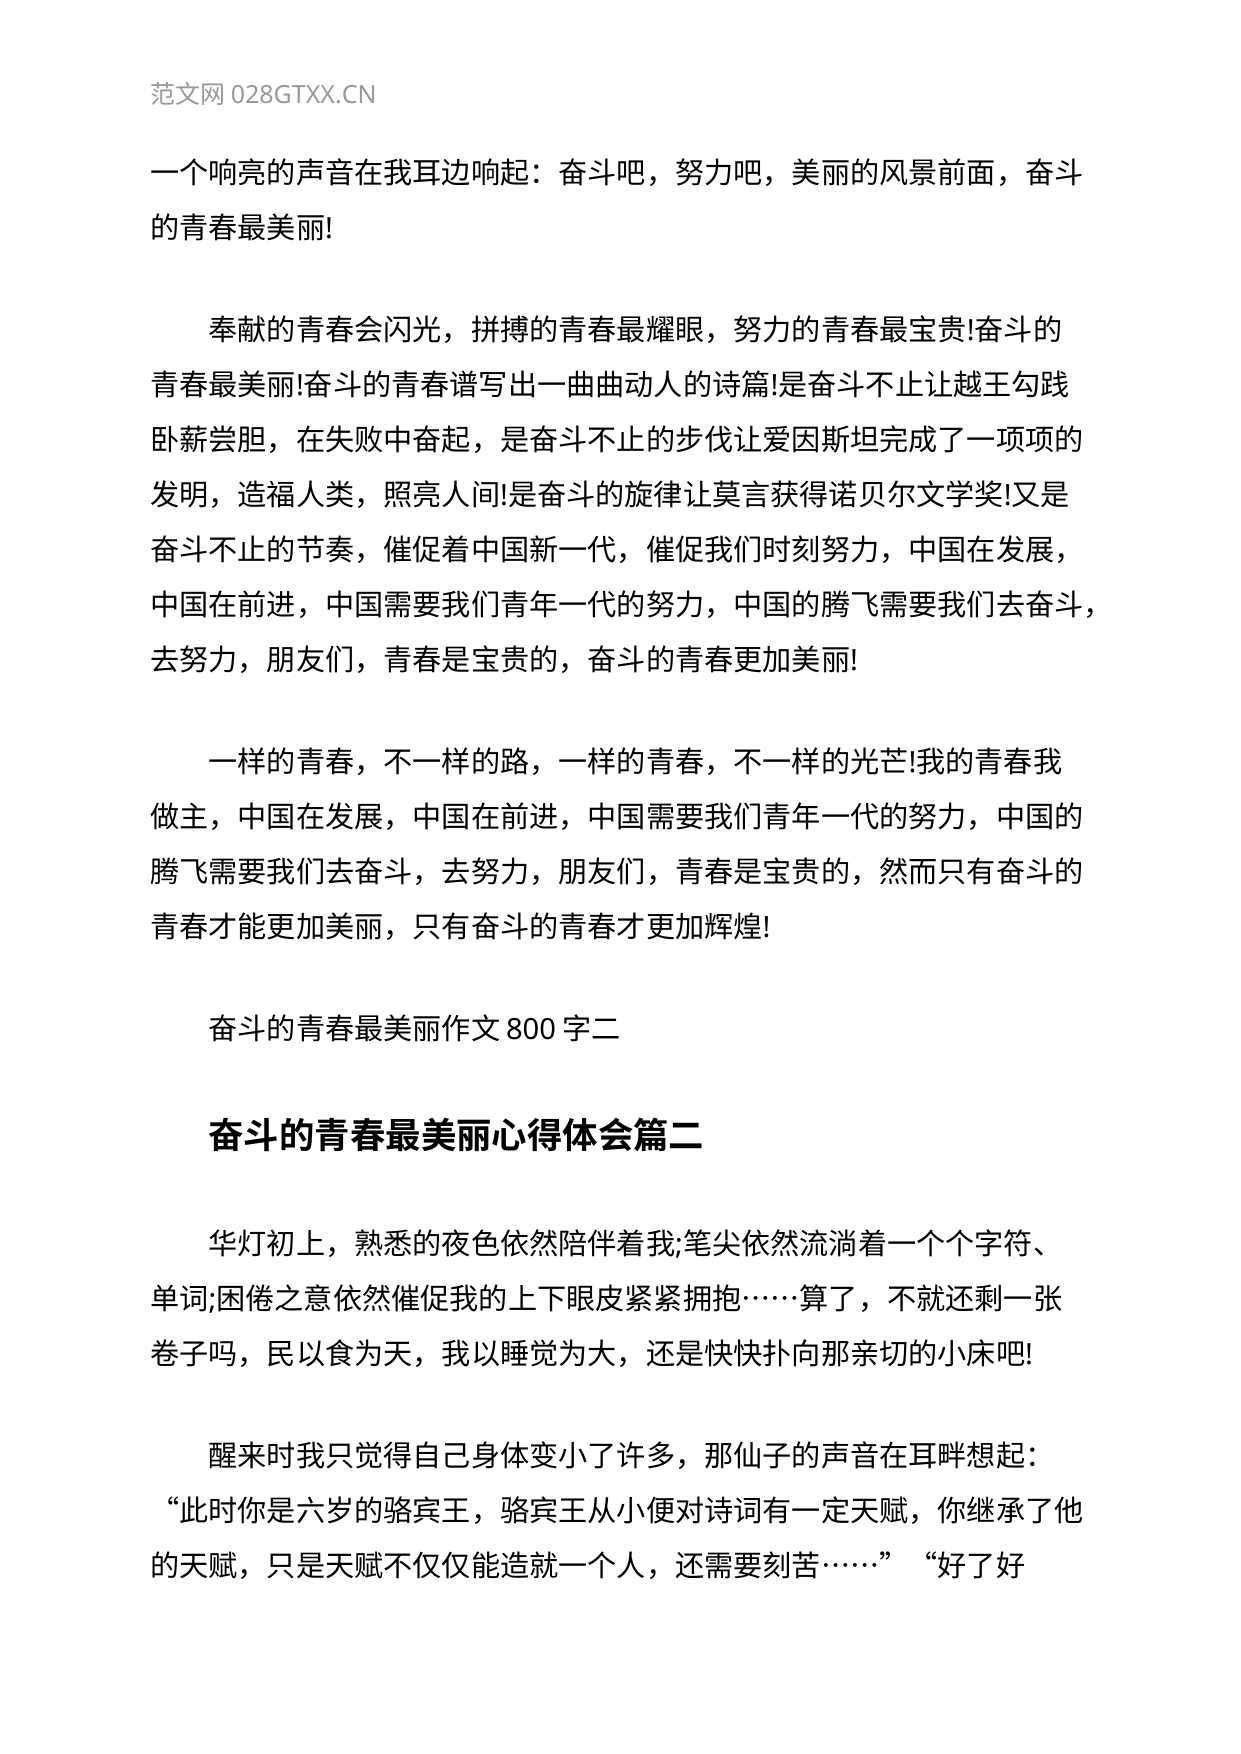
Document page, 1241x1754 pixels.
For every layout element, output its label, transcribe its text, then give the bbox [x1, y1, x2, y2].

text 奉献的青春会闪光，拼搏的青春最耀眼，努力的青春最宝贵!奋斗的青春最美丽!奋斗的青春谱写出一曲曲动人的诗篇!是奋斗不止让越王勾践卧薪尝胆，在失败中奋起，是奋斗不止的步伐让爱因斯坦完成了一项项的发明，造福人类，照亮人间!是奋斗的旋律让莫言获得诺贝尔文学奖!又是奋斗不止的节奏，催促着中国新一代，催促我们时刻努力，中国在发展，中国在前进，中国需要我们青年一代的努力，中国的腾飞需要我们去奋斗，去努力，朋友们，青春是宝贵的，奋斗的青春更加美丽! [150, 307, 1090, 679]
text 华灯初上，熟悉的夜色依然陪伴着我;笔尖依然流淌着一个个字符、单词;困倦之意依然催促我的上下眼皮紧紧拥抱……算了，不就还剩一张卷子吗，民以食为天，我以睡觉为大，还是快快扑向那亲切的小床吧! [150, 1221, 1090, 1373]
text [150, 150, 1090, 247]
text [150, 1433, 1090, 1585]
text 奋斗的青春最美丽心得体会篇二 [150, 1107, 1090, 1158]
text 一样的青春，不一样的路，一样的青春，不一样的光芒!我的青春我做主，中国在发展，中国在前进，中国需要我们青年一代的努力，中国的腾飞需要我们去奋斗，去努力，朋友们，青春是宝贵的，然而只有奋斗的青春才能更加美丽，只有奋斗的青春才更加辉煌! [150, 738, 1090, 946]
text 奋斗的青春最美丽作文800字二 [150, 1005, 1090, 1048]
